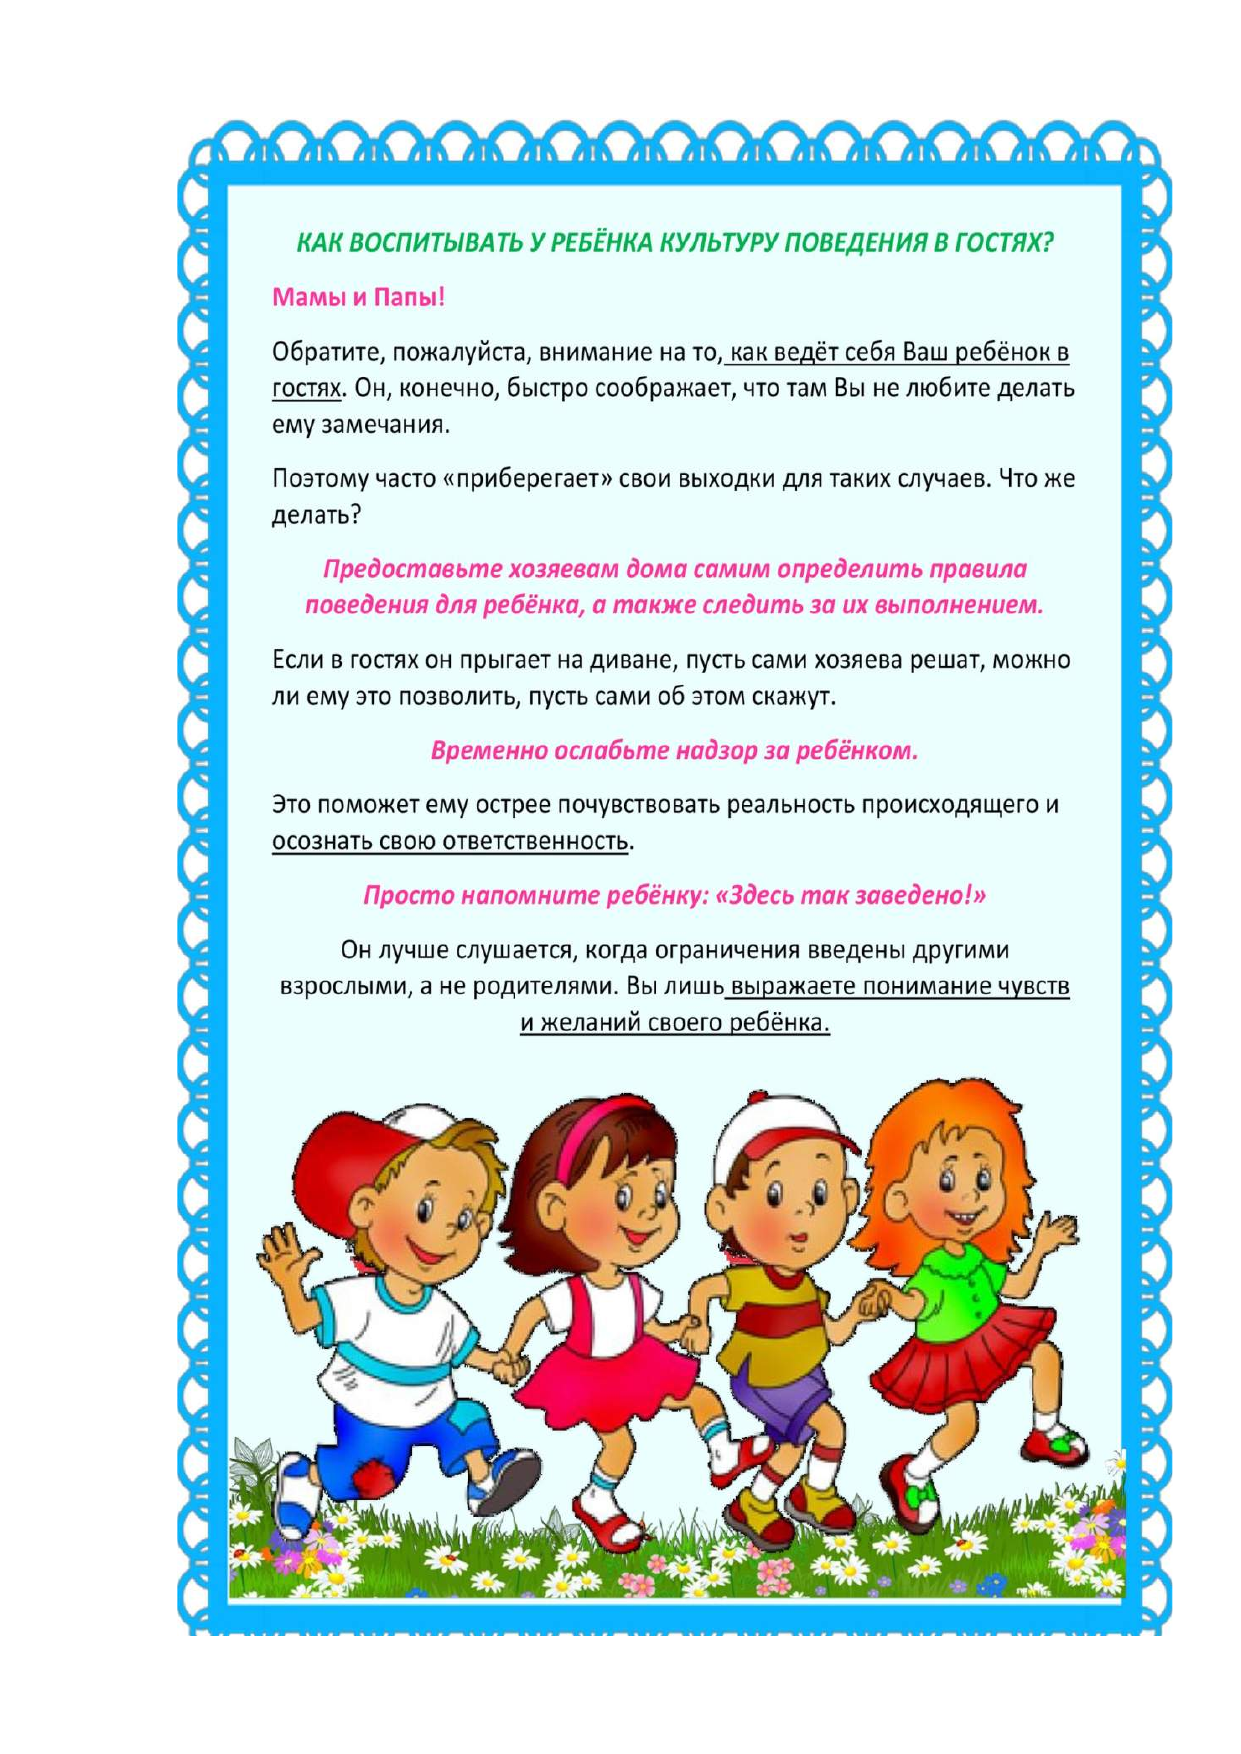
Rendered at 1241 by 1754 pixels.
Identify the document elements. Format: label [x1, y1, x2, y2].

picture [831, 1630, 848, 1636]
picture [327, 129, 363, 163]
picture [494, 129, 532, 163]
picture [183, 306, 210, 355]
picture [370, 1630, 377, 1636]
picture [479, 1631, 487, 1636]
picture [177, 1536, 210, 1588]
picture [177, 1339, 209, 1388]
picture [177, 1140, 210, 1188]
picture [180, 1577, 210, 1622]
picture [199, 706, 210, 717]
picture [177, 272, 210, 322]
picture [1139, 772, 1168, 821]
picture [182, 1505, 210, 1554]
picture [198, 1038, 210, 1049]
picture [667, 1630, 685, 1636]
picture [182, 909, 210, 955]
picture [480, 144, 487, 163]
picture [198, 639, 210, 649]
picture [1139, 311, 1168, 352]
picture [601, 128, 640, 163]
picture [282, 1631, 301, 1636]
picture [182, 172, 210, 221]
picture [613, 1629, 631, 1636]
picture [199, 1412, 210, 1420]
picture [198, 1172, 210, 1183]
picture [1139, 1011, 1151, 1021]
picture [1139, 639, 1167, 684]
picture [181, 1044, 210, 1088]
picture [1050, 1630, 1078, 1636]
picture [1038, 129, 1078, 163]
picture [1140, 1411, 1151, 1422]
picture [1139, 1172, 1167, 1220]
picture [177, 337, 210, 389]
picture [1140, 1359, 1156, 1368]
picture [199, 479, 210, 488]
picture [182, 777, 210, 821]
picture [1140, 1544, 1151, 1554]
picture [1140, 1240, 1151, 1248]
picture [177, 939, 210, 989]
picture [181, 1306, 210, 1353]
picture [182, 1372, 210, 1417]
picture [199, 1145, 210, 1154]
picture [261, 1630, 268, 1636]
picture [713, 129, 747, 163]
picture [863, 145, 871, 163]
picture [916, 145, 925, 163]
picture [198, 1573, 210, 1583]
picture [1093, 129, 1130, 163]
picture [198, 506, 210, 516]
picture [1140, 840, 1168, 884]
picture [177, 1608, 213, 1636]
picture [491, 150, 498, 163]
picture [177, 1269, 210, 1321]
picture [182, 439, 210, 485]
picture [1139, 506, 1167, 551]
picture [1139, 574, 1168, 618]
picture [820, 1631, 828, 1636]
picture [875, 1630, 882, 1636]
picture [1095, 1631, 1133, 1636]
picture [656, 1630, 663, 1636]
picture [874, 149, 881, 163]
picture [918, 1629, 924, 1636]
picture [1140, 1373, 1168, 1418]
picture [1139, 906, 1151, 915]
picture [359, 1630, 366, 1636]
picture [182, 972, 210, 1021]
picture [1139, 602, 1173, 932]
picture [1138, 1606, 1173, 1636]
picture [1139, 279, 1151, 288]
picture [1139, 612, 1151, 621]
picture [1140, 240, 1151, 249]
picture [177, 673, 210, 722]
picture [1140, 345, 1150, 356]
picture [177, 539, 210, 590]
picture [425, 1630, 432, 1636]
picture [940, 1631, 958, 1636]
picture [962, 1629, 969, 1636]
picture [742, 149, 749, 163]
picture [546, 1630, 553, 1636]
picture [177, 470, 210, 522]
picture [765, 1630, 794, 1636]
picture [1140, 1106, 1168, 1153]
picture [1138, 243, 1167, 284]
picture [1141, 1573, 1151, 1582]
picture [535, 144, 544, 163]
picture [1081, 144, 1089, 163]
picture [502, 1630, 520, 1636]
picture [1140, 373, 1168, 417]
picture [1038, 1630, 1046, 1636]
picture [358, 149, 367, 163]
picture [973, 1630, 980, 1636]
picture [929, 129, 966, 163]
picture [1140, 1243, 1168, 1285]
picture [1140, 410, 1151, 422]
picture [177, 734, 210, 789]
picture [198, 772, 210, 782]
picture [182, 1443, 210, 1487]
picture [198, 906, 210, 916]
picture [1139, 1439, 1167, 1483]
picture [177, 1403, 210, 1454]
picture [177, 1072, 191, 1122]
picture [182, 839, 210, 884]
picture [181, 1177, 210, 1220]
picture [1139, 545, 1152, 554]
picture [743, 1630, 750, 1636]
picture [863, 1630, 871, 1636]
picture [1140, 1277, 1151, 1288]
picture [634, 1630, 641, 1636]
picture [590, 1629, 596, 1636]
picture [198, 1439, 210, 1449]
picture [711, 1630, 719, 1636]
picture [1140, 478, 1151, 487]
picture [710, 151, 717, 163]
picture [199, 880, 210, 888]
picture [820, 129, 860, 163]
picture [1139, 678, 1151, 688]
picture [339, 1630, 355, 1636]
picture [383, 1630, 420, 1636]
picture [177, 1472, 210, 1521]
picture [227, 184, 1127, 1607]
picture [1140, 972, 1168, 1018]
picture [381, 129, 421, 163]
picture [177, 406, 209, 455]
picture [316, 1630, 323, 1636]
picture [181, 377, 210, 422]
picture [697, 144, 706, 163]
picture [177, 1002, 210, 1054]
picture [877, 129, 914, 163]
picture [556, 1629, 574, 1636]
picture [1141, 1576, 1173, 1622]
picture [797, 1630, 804, 1636]
picture [177, 602, 210, 657]
picture [885, 1630, 913, 1636]
picture [1126, 149, 1134, 163]
picture [546, 128, 586, 163]
picture [229, 1632, 247, 1636]
picture [961, 149, 969, 163]
picture [984, 129, 1034, 163]
picture [272, 128, 312, 163]
picture [929, 1631, 938, 1636]
picture [1140, 440, 1168, 485]
picture [1139, 1505, 1168, 1550]
picture [183, 1105, 210, 1151]
picture [177, 806, 210, 855]
picture [754, 144, 761, 163]
picture [1139, 1306, 1167, 1354]
picture [1139, 306, 1152, 316]
picture [655, 129, 695, 163]
picture [177, 1205, 210, 1254]
picture [1139, 1477, 1151, 1487]
picture [1139, 744, 1151, 755]
picture [436, 129, 476, 163]
picture [181, 643, 210, 688]
picture [1139, 706, 1168, 751]
picture [305, 1629, 311, 1636]
picture [198, 373, 210, 383]
picture [996, 1630, 1013, 1636]
picture [1139, 878, 1151, 888]
picture [183, 711, 210, 755]
picture [764, 129, 805, 163]
picture [181, 511, 210, 554]
picture [272, 1630, 281, 1636]
picture [182, 573, 210, 622]
picture [1139, 909, 1167, 955]
picture [194, 1091, 210, 1101]
picture [1140, 172, 1169, 218]
picture [177, 870, 210, 921]
picture [1139, 936, 1173, 1589]
picture [1138, 1040, 1168, 1088]
picture [260, 144, 268, 163]
picture [181, 240, 210, 289]
picture [177, 203, 210, 255]
picture [985, 1630, 992, 1636]
picture [1140, 211, 1152, 221]
picture [722, 1630, 740, 1636]
picture [182, 1239, 210, 1288]
picture [177, 118, 1173, 599]
picture [316, 144, 323, 163]
picture [328, 1631, 336, 1636]
picture [447, 1630, 475, 1636]
